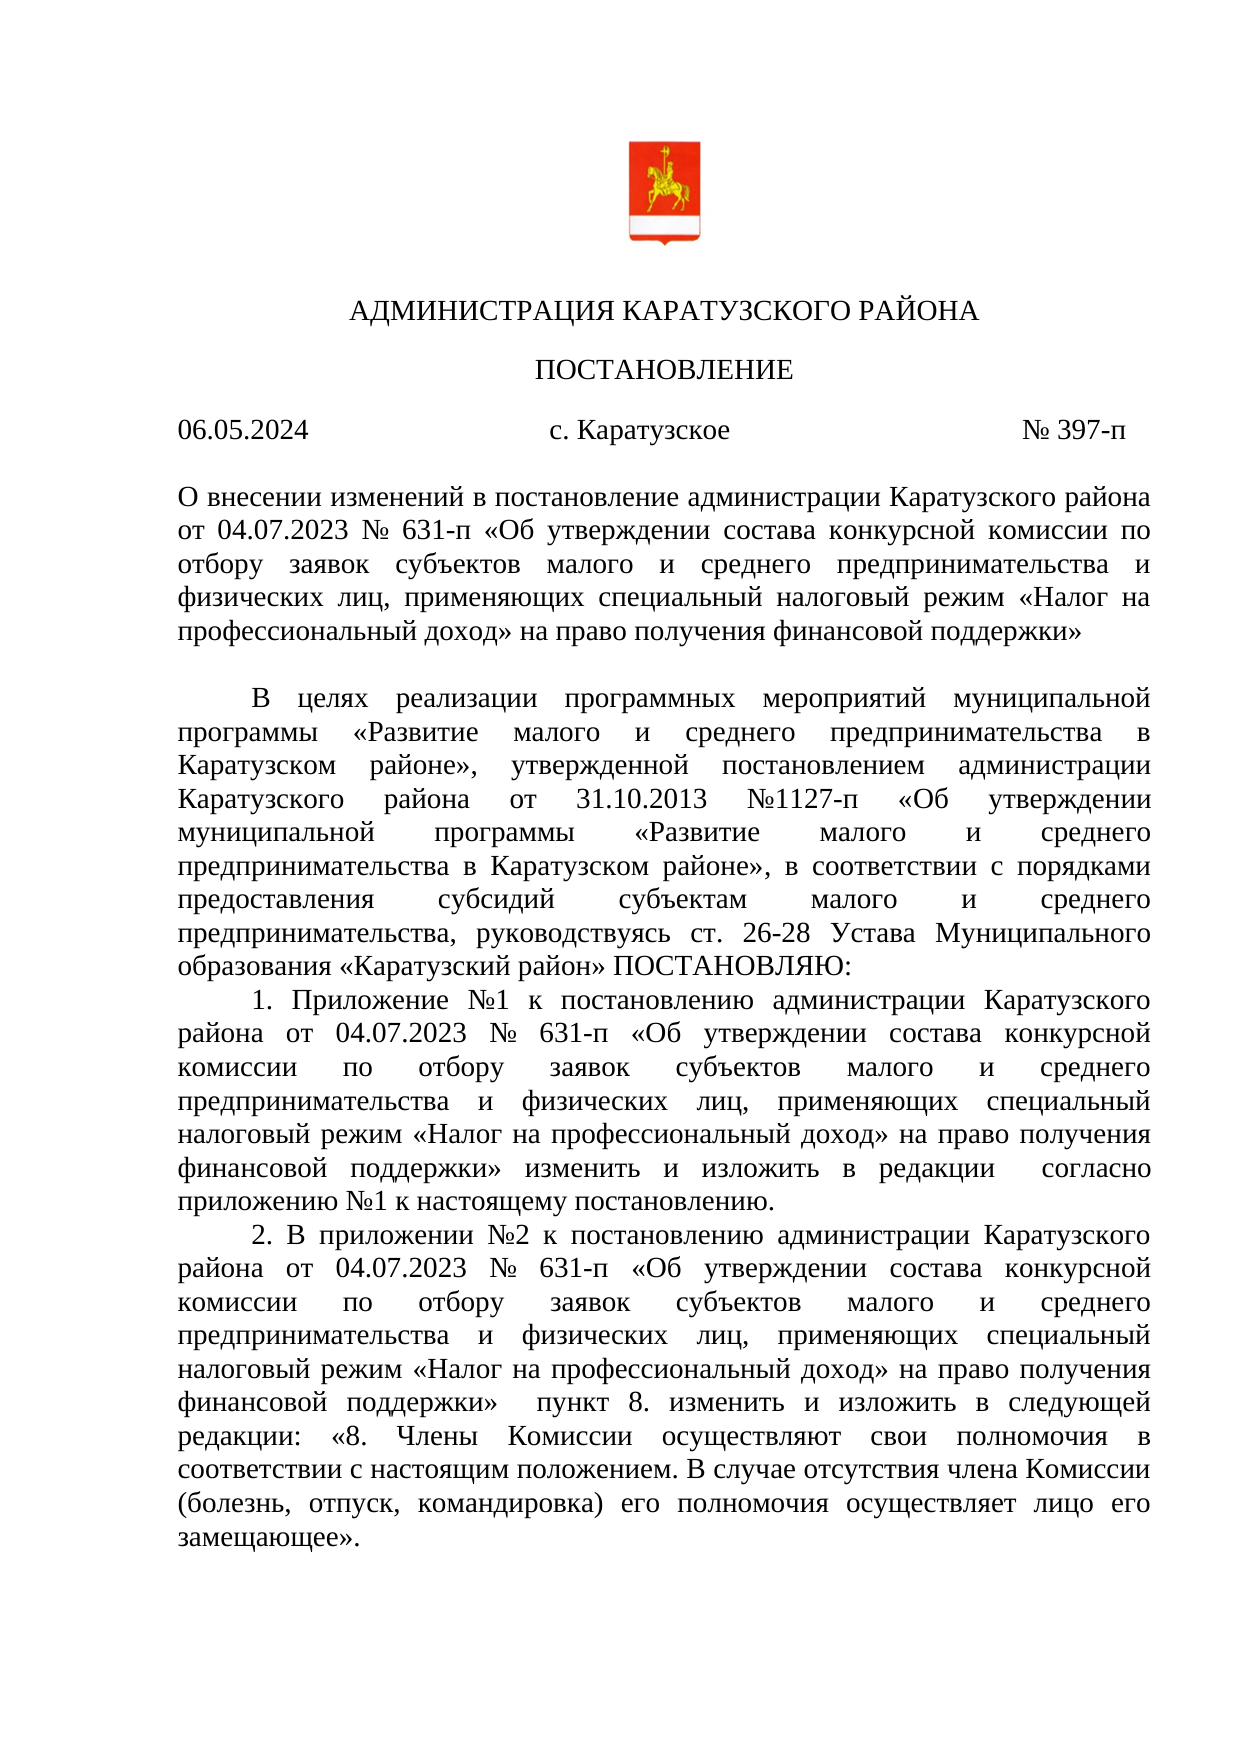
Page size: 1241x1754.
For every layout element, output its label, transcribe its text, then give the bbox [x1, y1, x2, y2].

text В целях реализации программных мероприятий муниципальной программы «Развитие малого и среднего предпринимательства в Каратузском районе», утвержденной постановлением администрации Каратузского района от 31.10.2013 №1127-п «Об утверждении муниципальной программы «Развитие малого и среднего предпринимательства в Каратузском районе», в соответствии с порядками предоставления субсидий субъектам малого и среднего предпринимательства, руководствуясь ст. 26-28 Устава Муниципального образования «Каратузский район» ПОСТАНОВЛЯЮ: [177, 680, 1152, 982]
picture [611, 118, 718, 269]
text ПОСТАНОВЛЕНИЕ [177, 352, 1152, 386]
text 06.05.2024 с. Каратузское № 397-п [177, 412, 1152, 445]
text 1. Приложение №1 к постановлению администрации Каратузского района от 04.07.2023 № 631-п «Об утверждении состава конкурсной комиссии по отбору заявок субъектов малого и среднего предпринимательства и физических лиц, применяющих специальный налоговый режим «Налог на профессиональный доход» на право получения финансовой поддержки» изменить и изложить в редакции согласно приложению №1 к настоящему постановлению. [177, 982, 1152, 1217]
text О внесении изменений в постановление администрации Каратузского района от 04.07.2023 № 631-п «Об утверждении состава конкурсной комиссии по отбору заявок субъектов малого и среднего предпринимательства и физических лиц, применяющих специальный налоговый режим «Налог на профессиональный доход» на право получения финансовой поддержки» [177, 479, 1152, 647]
text АДМИНИСТРАЦИЯ КАРАТУЗСКОГО РАЙОНА [177, 293, 1152, 327]
text 2. В приложении №2 к постановлению администрации Каратузского района от 04.07.2023 № 631-п «Об утверждении состава конкурсной комиссии по отбору заявок субъектов малого и среднего предпринимательства и физических лиц, применяющих специальный налоговый режим «Налог на профессиональный доход» на право получения финансовой поддержки» пункт 8. изменить и изложить в следующей редакции: «8. Члены Комиссии осуществляют свои полномочия в соответствии с настоящим положением. В случае отсутствия члена Комиссии (болезнь, отпуск, командировка) его полномочия осуществляет лицо его замещающее». [177, 1217, 1152, 1552]
